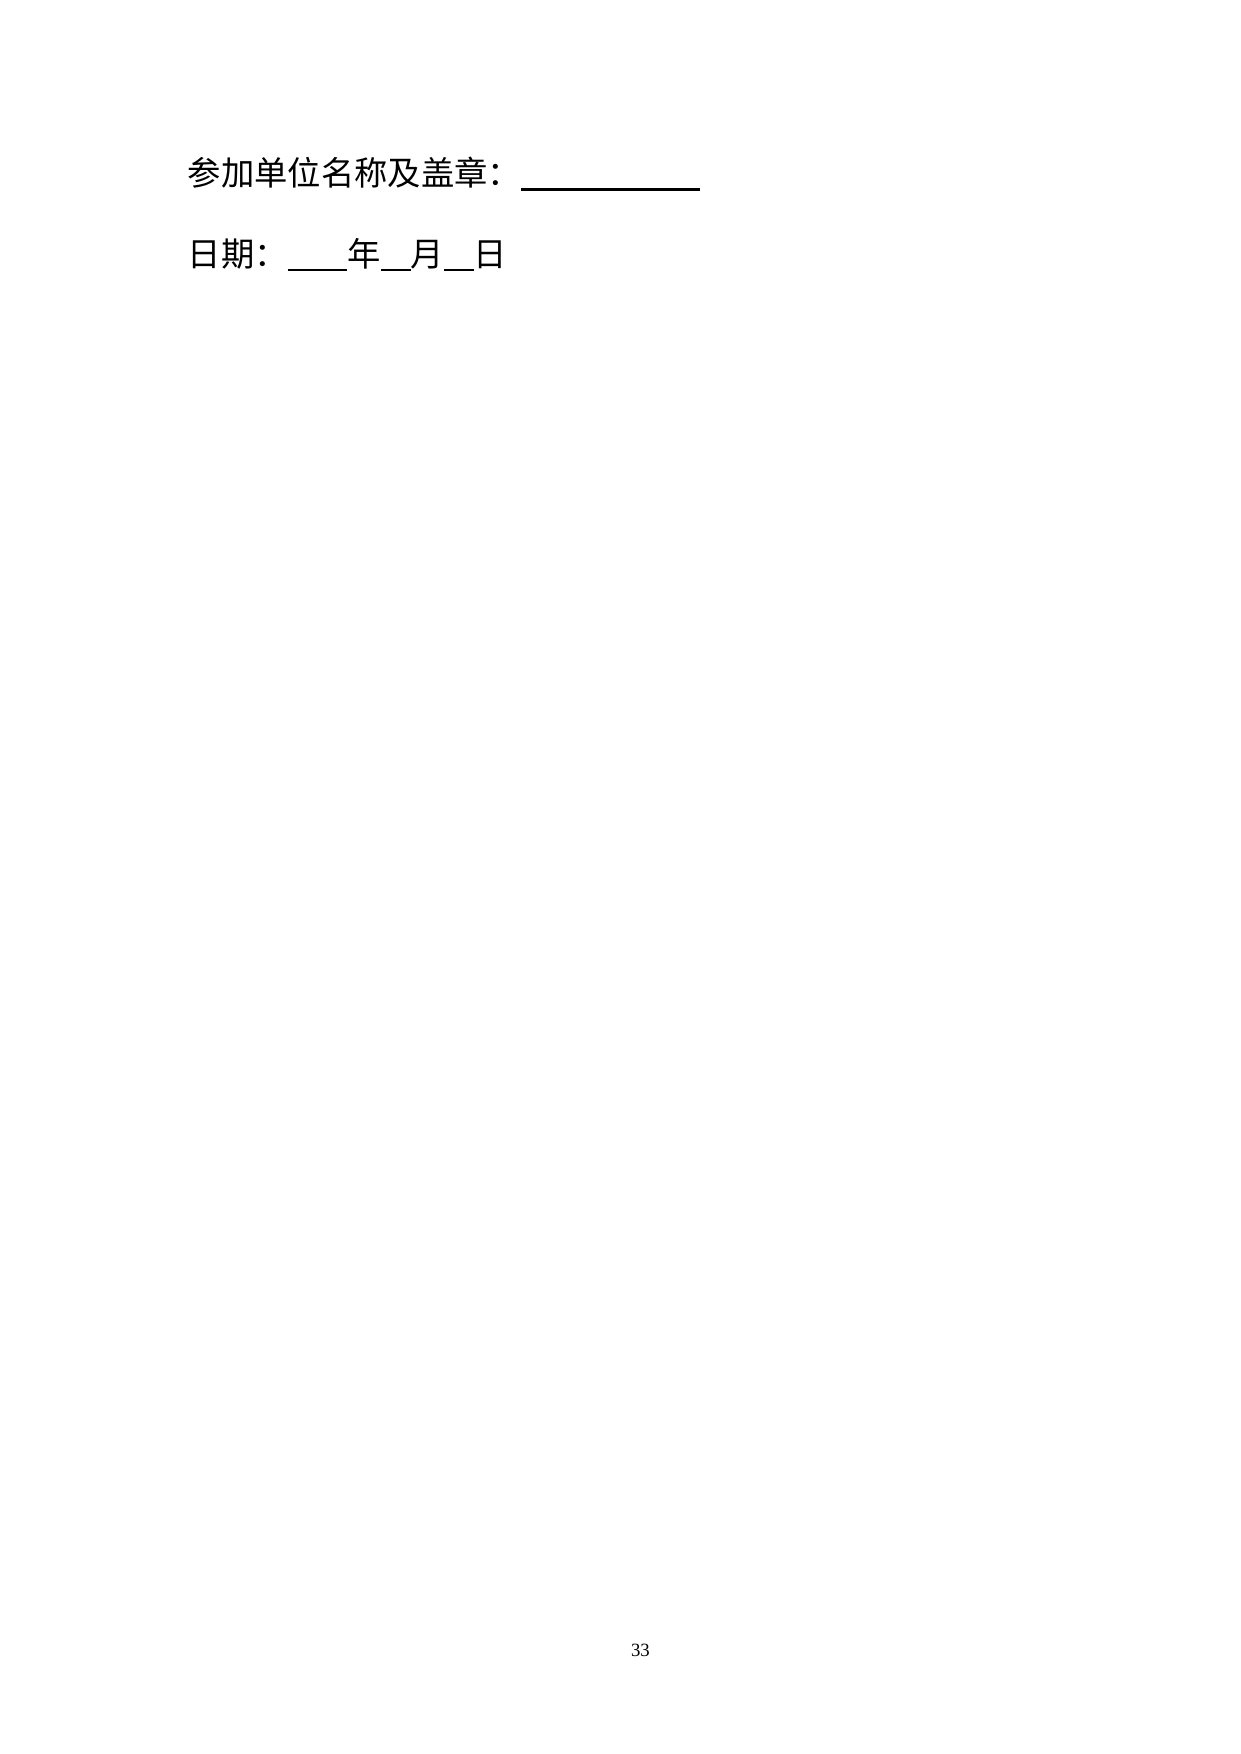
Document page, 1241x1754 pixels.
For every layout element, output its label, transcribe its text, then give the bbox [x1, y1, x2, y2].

text 参加单位名称及盖章： [187, 139, 1093, 204]
text 日期： 年 月 日 [187, 228, 1093, 276]
